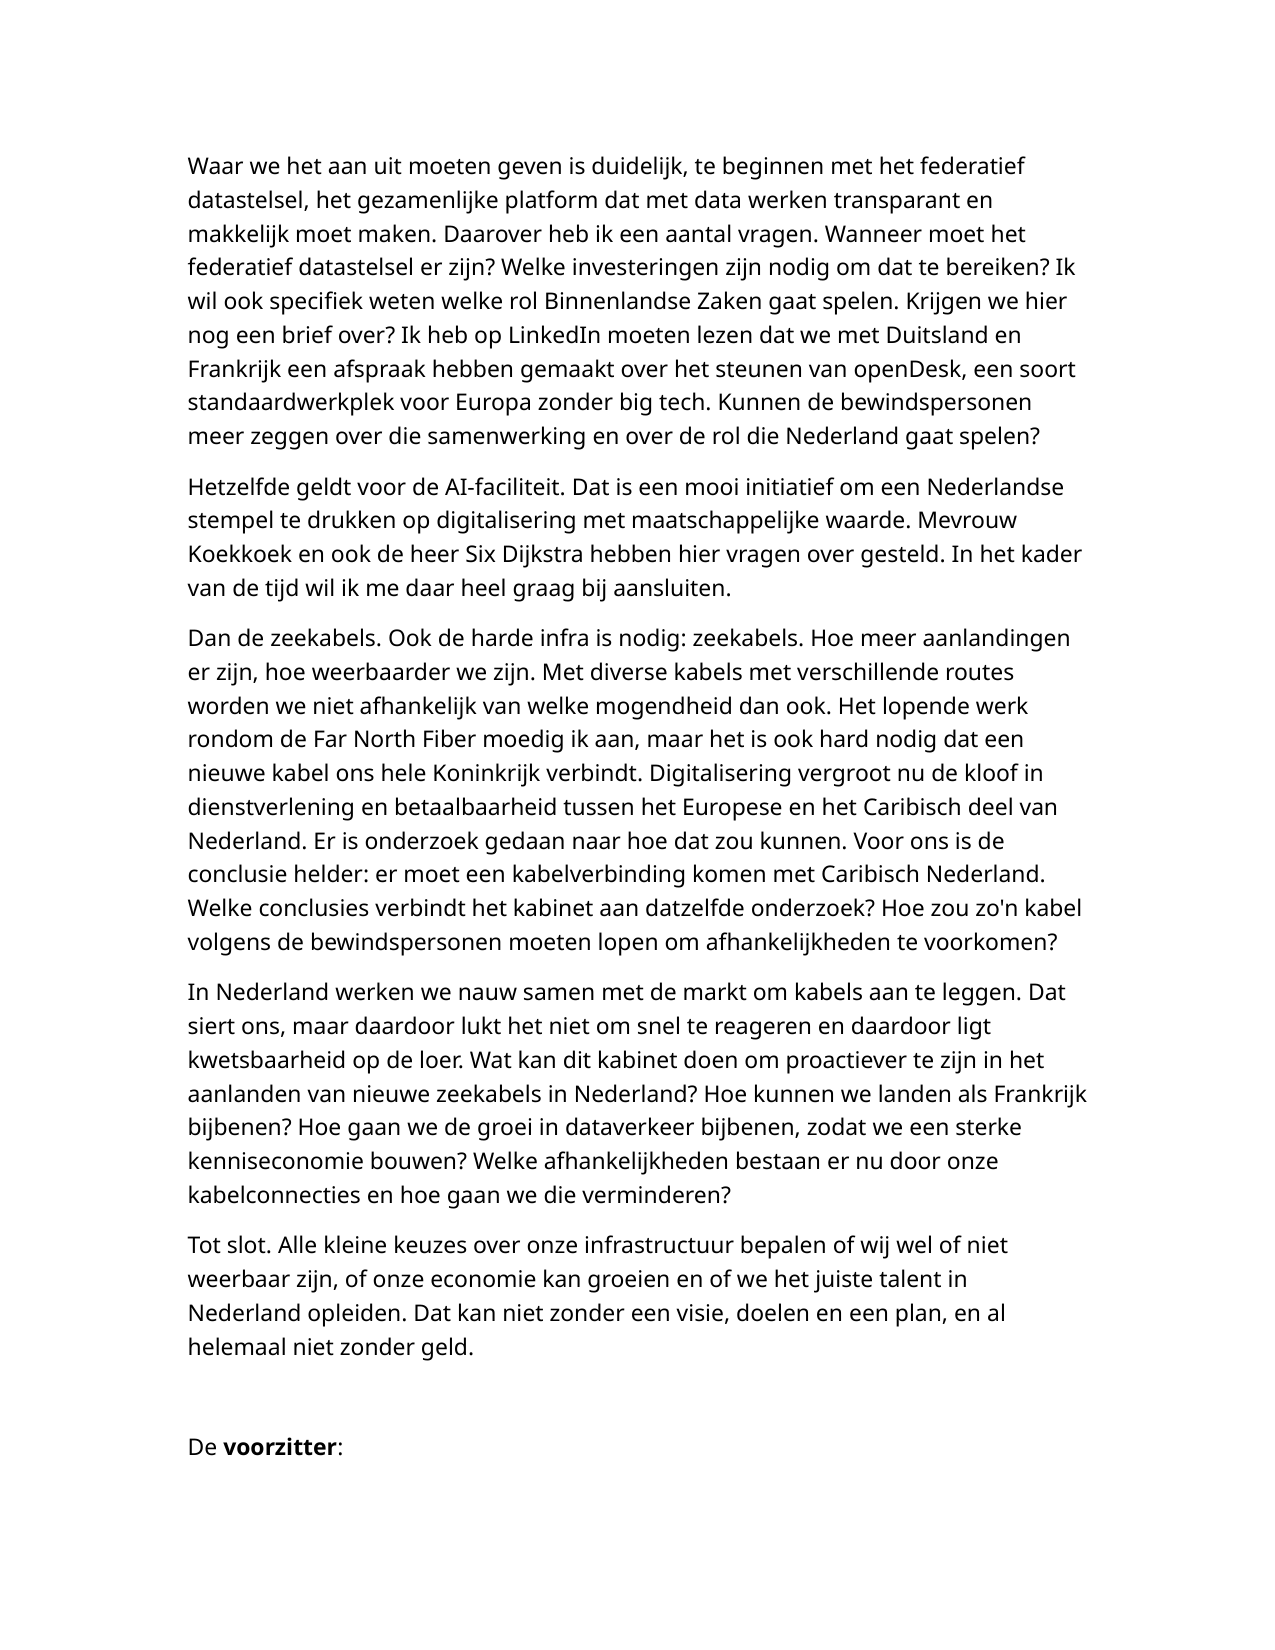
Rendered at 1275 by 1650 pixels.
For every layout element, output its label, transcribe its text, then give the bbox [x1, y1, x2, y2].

text In Nederland werken we nauw samen met de markt om kabels aan te leggen. Dat siert ons, maar daardoor lukt het niet om snel te reageren en daardoor ligt kwetsbaarheid op de loer. Wat kan dit kabinet doen om proactiever te zijn in het aanlanden van nieuwe zeekabels in Nederland? Hoe kunnen we landen als Frankrijk bijbenen? Hoe gaan we de groei in dataverkeer bijbenen, zodat we een sterke kenniseconomie bouwen? Welke afhankelijkheden bestaan er nu door onze kabelconnecties en hoe gaan we die verminderen? [187, 976, 1087, 1210]
text Hetzelfde geldt voor de AI-faciliteit. Dat is een mooi initiatief om een Nederlandse stempel te drukken op digitalisering met maatschappelijke waarde. Mevrouw Koekkoek en ook de heer Six Dijkstra hebben hier vragen over gesteld. In het kader van de tijd wil ik me daar heel graag bij aansluiten. [187, 470, 1087, 603]
text Dan de zeekabels. Ook de harde infra is nodig: zeekabels. Hoe meer aanlandingen er zijn, hoe weerbaarder we zijn. Met diverse kabels met verschillende routes worden we niet afhankelijk van welke mogendheid dan ook. Het lopende werk rondom de Far North Fiber moedig ik aan, maar het is ook hard nodig dat een nieuwe kabel ons hele Koninkrijk verbindt. Digitalisering vergroot nu de kloof in dienstverlening en betaalbaarheid tussen het Europese en het Caribisch deel van Nederland. Er is onderzoek gedaan naar hoe dat zou kunnen. Voor ons is de conclusie helder: er moet een kabelverbinding komen met Caribisch Nederland. Welke conclusies verbindt het kabinet aan datzelfde onderzoek? Hoe zou zo'n kabel volgens de bewindspersonen moeten lopen om afhankelijkheden te voorkomen? [187, 622, 1087, 957]
text De voorzitter: [187, 1431, 1087, 1462]
text Tot slot. Alle kleine keuzes over onze infrastructuur bepalen of wij wel of niet weerbaar zijn, of onze economie kan groeien en of we het juiste talent in Nederland opleiden. Dat kan niet zonder een visie, doelen en een plan, en al helemaal niet zonder geld. [187, 1229, 1087, 1362]
text Waar we het aan uit moeten geven is duidelijk, te beginnen met het federatief datastelsel, het gezamenlijke platform dat met data werken transparant en makkelijk moet maken. Daarover heb ik een aantal vragen. Wanneer moet het federatief datastelsel er zijn? Welke investeringen zijn nodig om dat te bereiken? Ik wil ook specifiek weten welke rol Binnenlandse Zaken gaat spelen. Krijgen we hier nog een brief over? Ik heb op LinkedIn moeten lezen dat we met Duitsland en Frankrijk een afspraak hebben gemaakt over het steunen van openDesk, een soort standaardwerkplek voor Europa zonder big tech. Kunnen de bewindspersonen meer zeggen over die samenwerking en over de rol die Nederland gaat spelen? [187, 150, 1087, 451]
